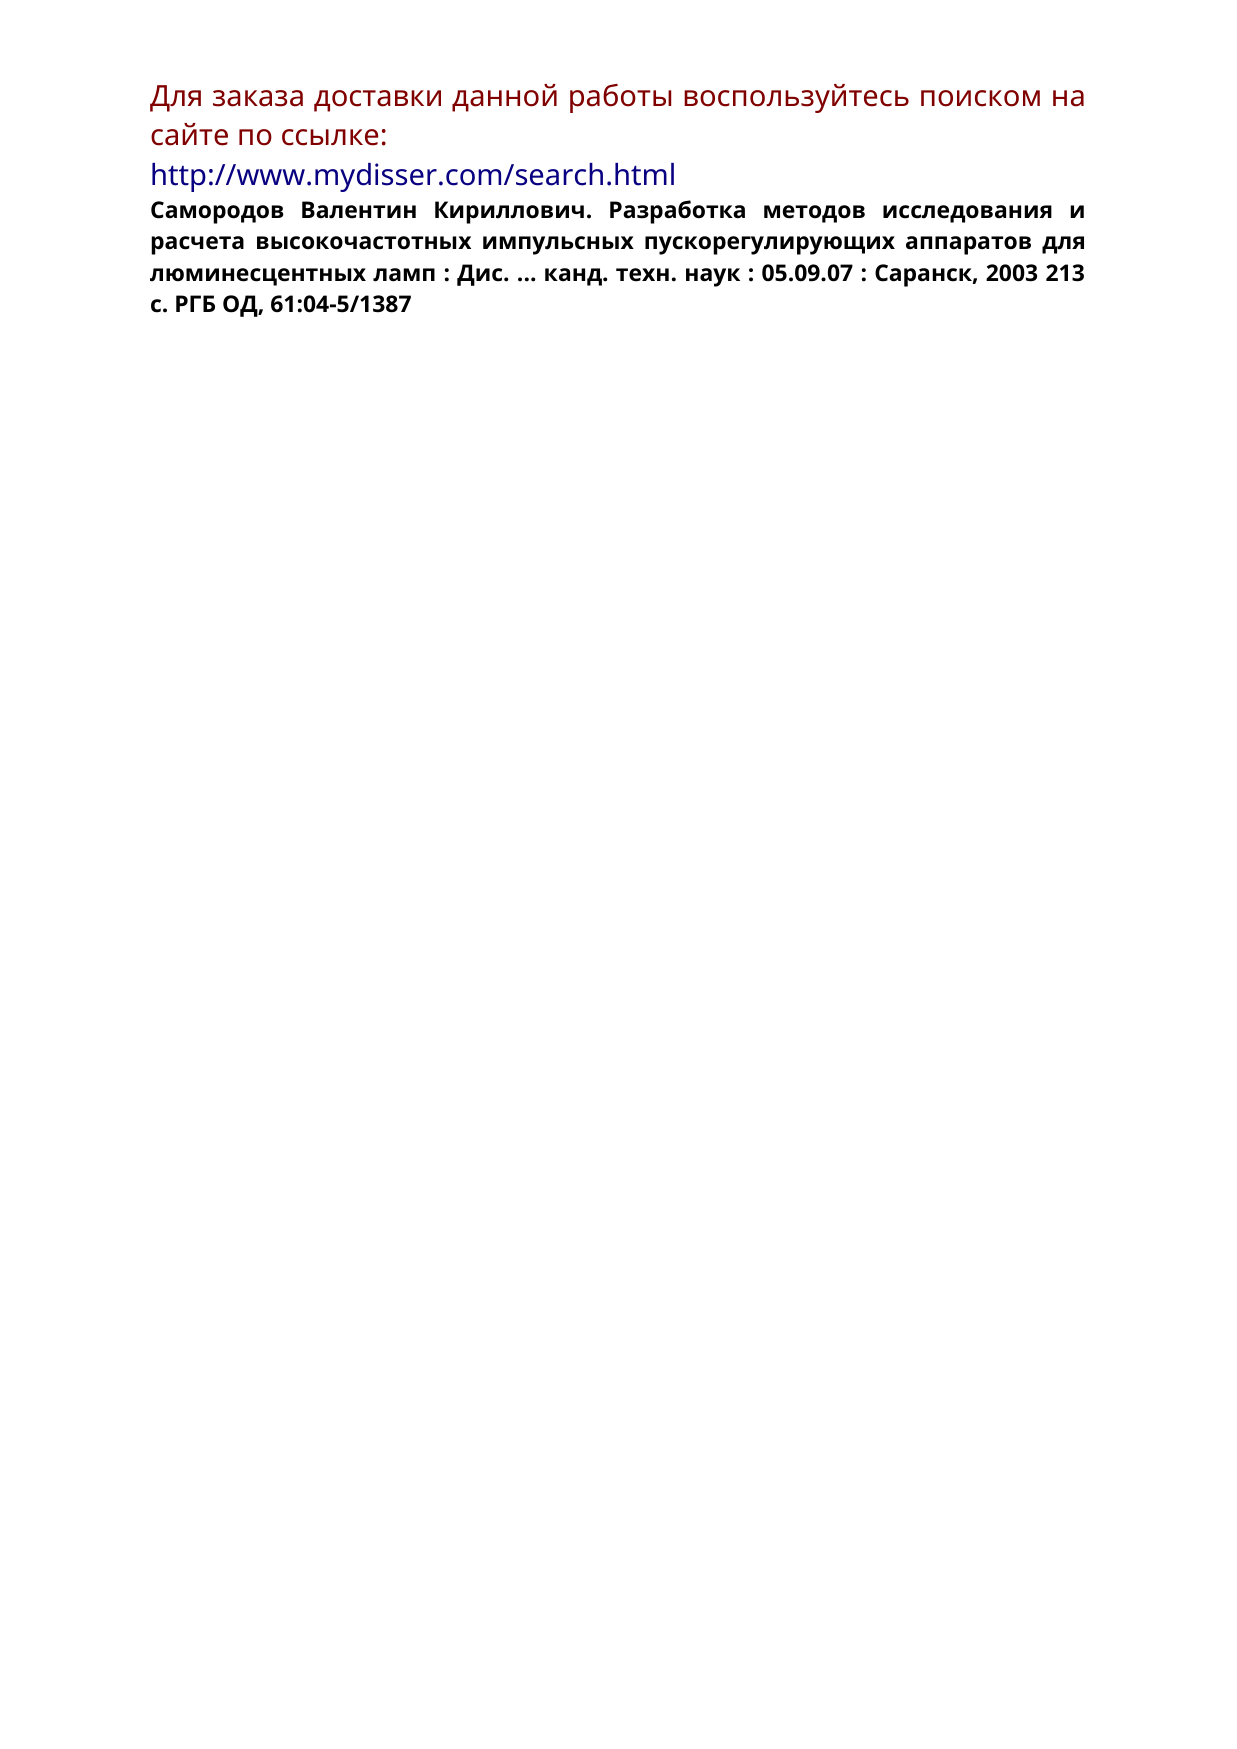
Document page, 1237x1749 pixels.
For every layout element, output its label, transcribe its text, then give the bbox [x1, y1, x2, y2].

text Самородов Валентин Кириллович. Разработка методов исследования и расчета высокочастотных импульсных пускорегулирующих аппаратов для люминесцентных ламп : Дис. ... канд. техн. наук : 05.09.07 : Саранск, 2003 213 c. РГБ ОД, 61:04-5/1387 [150, 194, 1086, 319]
